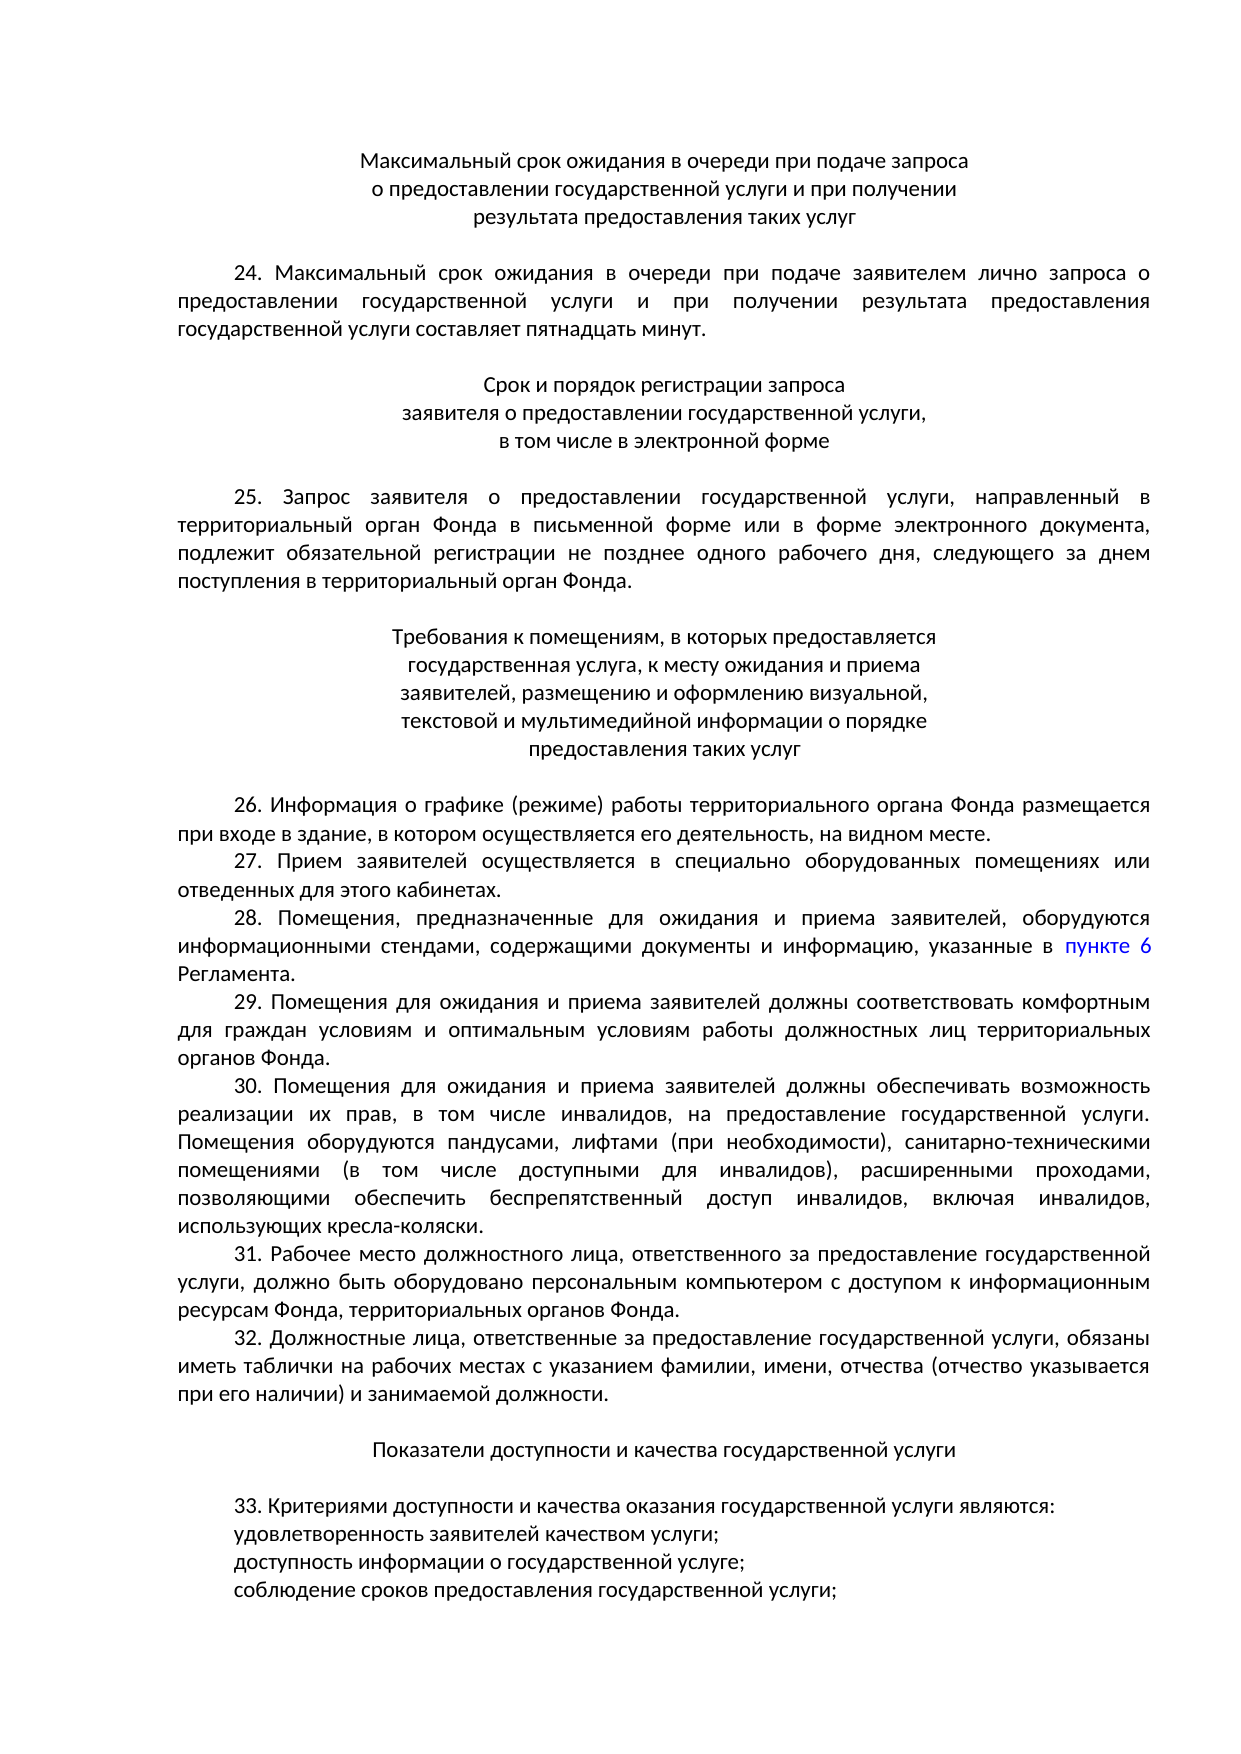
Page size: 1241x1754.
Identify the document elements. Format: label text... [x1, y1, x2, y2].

text 32. Должностные лица, ответственные за предоставление государственной услуги, обязаны иметь таблички на рабочих местах с указанием фамилии, имени, отчества (отчество указывается при его наличии) и занимаемой должности. [177, 1323, 1152, 1407]
text 27. Прием заявителей осуществляется в специально оборудованных помещениях или отведенных для этого кабинетах. [177, 847, 1152, 903]
text в том числе в электронной форме [177, 426, 1152, 454]
text государственная услуга, к месту ожидания и приема [177, 651, 1152, 678]
text предоставления таких услуг [177, 734, 1152, 763]
text 24. Максимальный срок ожидания в очереди при подаче заявителем лично запроса о предоставлении государственной услуги и при получении результата предоставления государственной услуги составляет пятнадцать минут. [177, 258, 1152, 342]
text результата предоставления таких услуг [177, 202, 1152, 230]
text Срок и порядок регистрации запроса [177, 370, 1152, 398]
text текстовой и мультимедийной информации о порядке [177, 707, 1152, 734]
text заявителя о предоставлении государственной услуги, [177, 398, 1152, 426]
text 26. Информация о графике (режиме) работы территориального органа Фонда размещается при входе в здание, в котором осуществляется его деятельность, на видном месте. [177, 791, 1152, 847]
text 33. Критериями доступности и качества оказания государственной услуги являются: [177, 1491, 1152, 1519]
text заявителей, размещению и оформлению визуальной, [177, 678, 1152, 707]
text о предоставлении государственной услуги и при получении [177, 174, 1152, 202]
text 25. Запрос заявителя о предоставлении государственной услуги, направленный в территориальный орган Фонда в письменной форме или в форме электронного документа, подлежит обязательной регистрации не позднее одного рабочего дня, следующего за днем поступления в территориальный орган Фонда. [177, 482, 1152, 594]
text 29. Помещения для ожидания и приема заявителей должны соответствовать комфортным для граждан условиям и оптимальным условиям работы должностных лиц территориальных органов Фонда. [177, 987, 1152, 1071]
text доступность информации о государственной услуге; [177, 1547, 1152, 1575]
text Требования к помещениям, в которых предоставляется [177, 622, 1152, 651]
text 31. Рабочее место должностного лица, ответственного за предоставление государственной услуги, должно быть оборудовано персональным компьютером с доступом к информационным ресурсам Фонда, территориальных органов Фонда. [177, 1239, 1152, 1323]
text соблюдение сроков предоставления государственной услуги; [177, 1575, 1152, 1603]
text 28. Помещения, предназначенные для ожидания и приема заявителей, оборудуются информационными стендами, содержащими документы и информацию, указанные в пункте 6 Регламента. [177, 903, 1152, 987]
text Показатели доступности и качества государственной услуги [177, 1435, 1152, 1463]
text 30. Помещения для ожидания и приема заявителей должны обеспечивать возможность реализации их прав, в том числе инвалидов, на предоставление государственной услуги. Помещения оборудуются пандусами, лифтами (при необходимости), санитарно-техническими помещениями (в том числе доступными для инвалидов), расширенными проходами, позволяющими обеспечить беспрепятственный доступ инвалидов, включая инвалидов, использующих кресла-коляски. [177, 1071, 1152, 1239]
text Максимальный срок ожидания в очереди при подаче запроса [177, 146, 1152, 174]
text удовлетворенность заявителей качеством услуги; [177, 1519, 1152, 1547]
